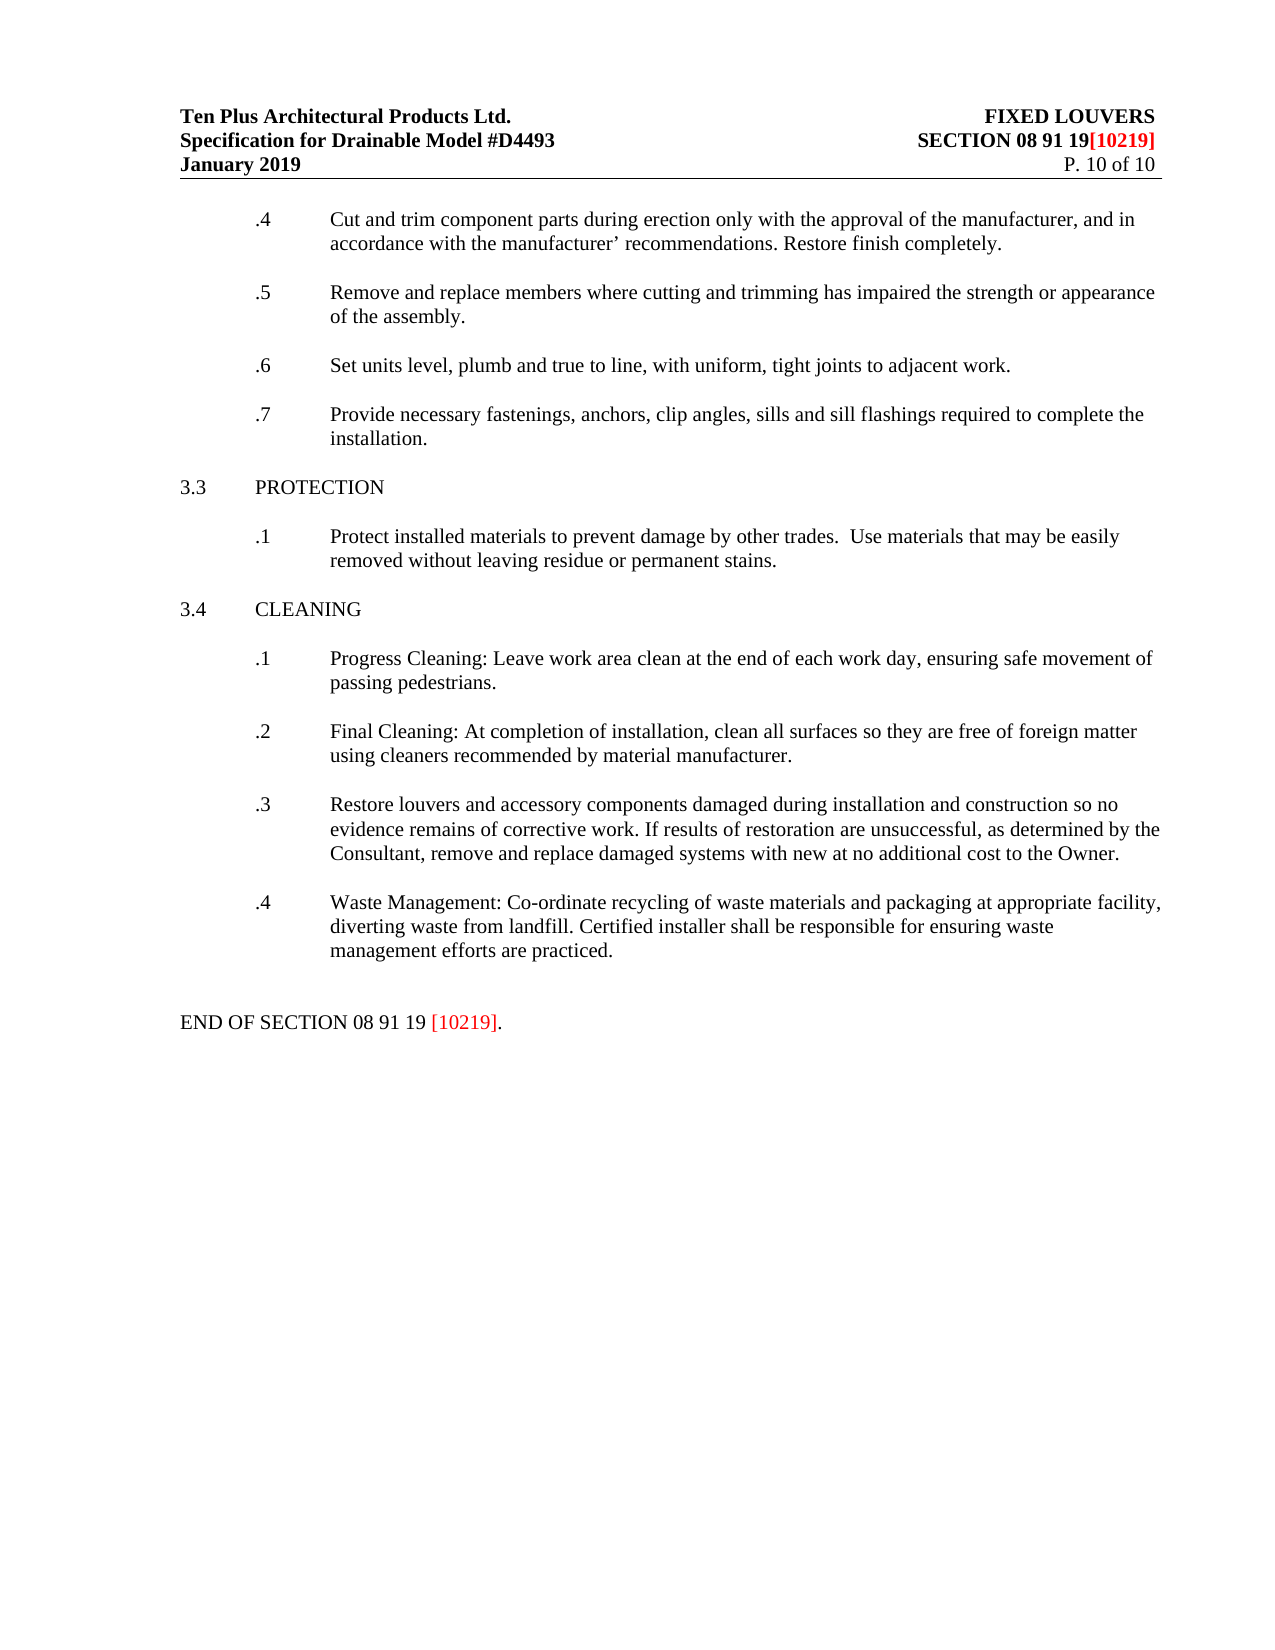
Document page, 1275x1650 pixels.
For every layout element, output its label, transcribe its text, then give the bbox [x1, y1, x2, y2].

list Restore louvers and accessory components damaged during installation and construction so no evidence remains of corrective work. If results of restoration are unsuccessful, as determined by the Consultant, remove and replace damaged systems with new at no additional cost to the Owner. [255, 792, 1162, 864]
list Cut and trim component parts during erection only with the approval of the manufacturer, and in accordance with the manufacturer’ recommendations. Restore finish completely. [255, 206, 1162, 254]
list PROTECTION [180, 475, 1162, 499]
text END OF SECTION 08 91 19 [10219]. [180, 1010, 1162, 1034]
list CLEANING [180, 597, 1162, 621]
list Progress Cleaning: Leave work area clean at the end of each work day, ensuring safe movement of passing pedestrians. [255, 646, 1162, 694]
list Remove and replace members where cutting and trimming has impaired the strength or appearance of the assembly. [255, 279, 1162, 328]
list Waste Management: Co-ordinate recycling of waste materials and packaging at appropriate facility, diverting waste from landfill. Certified installer shall be responsible for ensuring waste management efforts are practiced. [255, 889, 1162, 962]
list Provide necessary fastenings, anchors, clip angles, sills and sill flashings required to complete the installation. [255, 402, 1162, 450]
list Final Cleaning: At completion of installation, clean all surfaces so they are free of foreign matter using cleaners recommended by material manufacturer. [255, 719, 1162, 767]
list Protect installed materials to prevent damage by other trades. Use materials that may be easily removed without leaving residue or permanent stains. [255, 524, 1162, 572]
list Set units level, plumb and true to line, with uniform, tight joints to adjacent work. [255, 353, 1162, 377]
